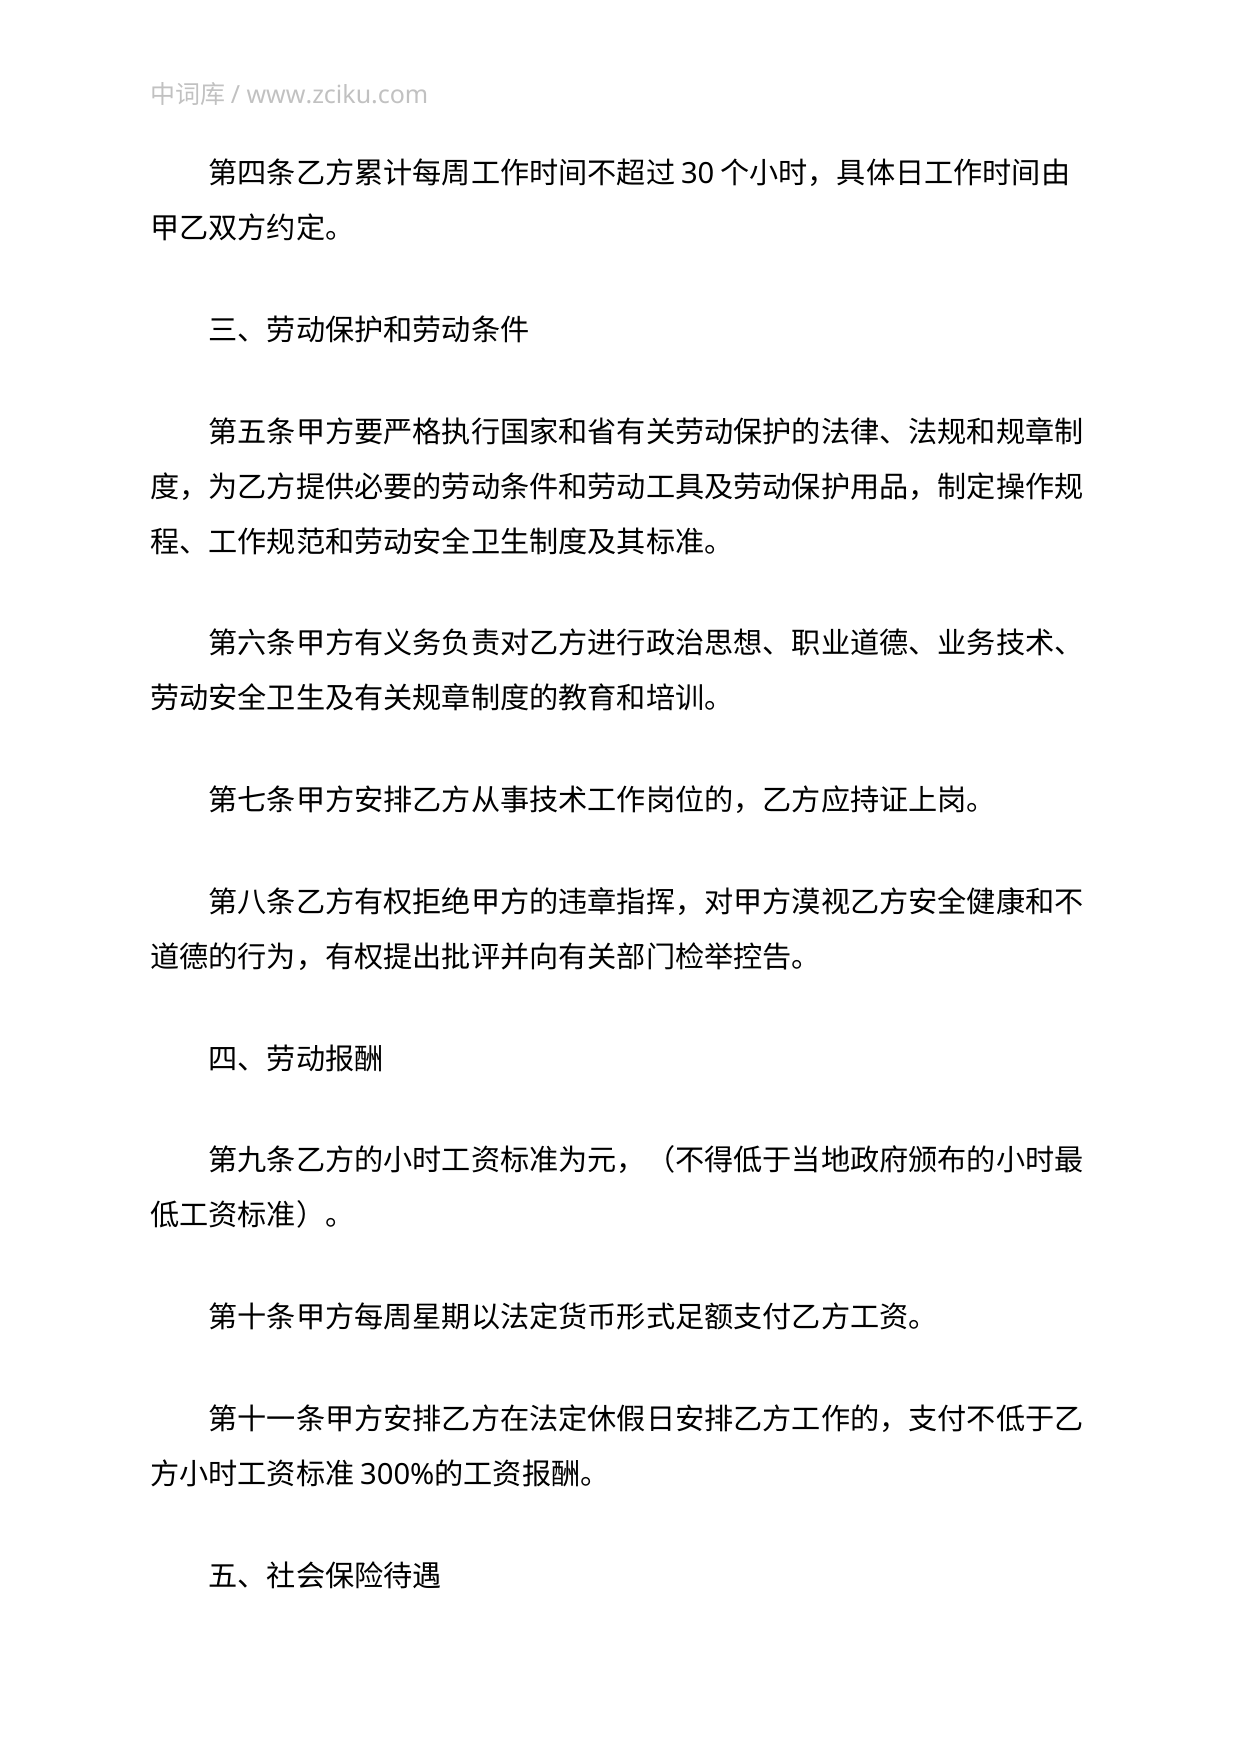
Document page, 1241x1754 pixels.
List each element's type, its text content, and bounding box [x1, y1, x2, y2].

text 四、劳动报酬 [150, 1035, 1090, 1077]
text 第十条甲方每周星期以法定货币形式足额支付乙方工资。 [150, 1294, 1090, 1336]
text 第六条甲方有义务负责对乙方进行政治思想、职业道德、业务技术、劳动安全卫生及有关规章制度的教育和培训。 [150, 620, 1090, 717]
text 第五条甲方要严格执行国家和省有关劳动保护的法律、法规和规章制度，为乙方提供必要的劳动条件和劳动工具及劳动保护用品，制定操作规程、工作规范和劳动安全卫生制度及其标准。 [150, 408, 1090, 561]
text 第七条甲方安排乙方从事技术工作岗位的，乙方应持证上岗。 [150, 777, 1090, 819]
text 第四条乙方累计每周工作时间不超过30个小时，具体日工作时间由甲乙双方约定。 [150, 150, 1090, 247]
text 第八条乙方有权拒绝甲方的违章指挥，对甲方漠视乙方安全健康和不道德的行为，有权提出批评并向有关部门检举控告。 [150, 878, 1090, 976]
text 五、社会保险待遇 [150, 1552, 1090, 1594]
text 第九条乙方的小时工资标准为元，（不得低于当地政府颁布的小时最低工资标准）。 [150, 1137, 1090, 1234]
text 三、劳动保护和劳动条件 [150, 307, 1090, 349]
text 第十一条甲方安排乙方在法定休假日安排乙方工作的，支付不低于乙方小时工资标准300%的工资报酬。 [150, 1395, 1090, 1493]
